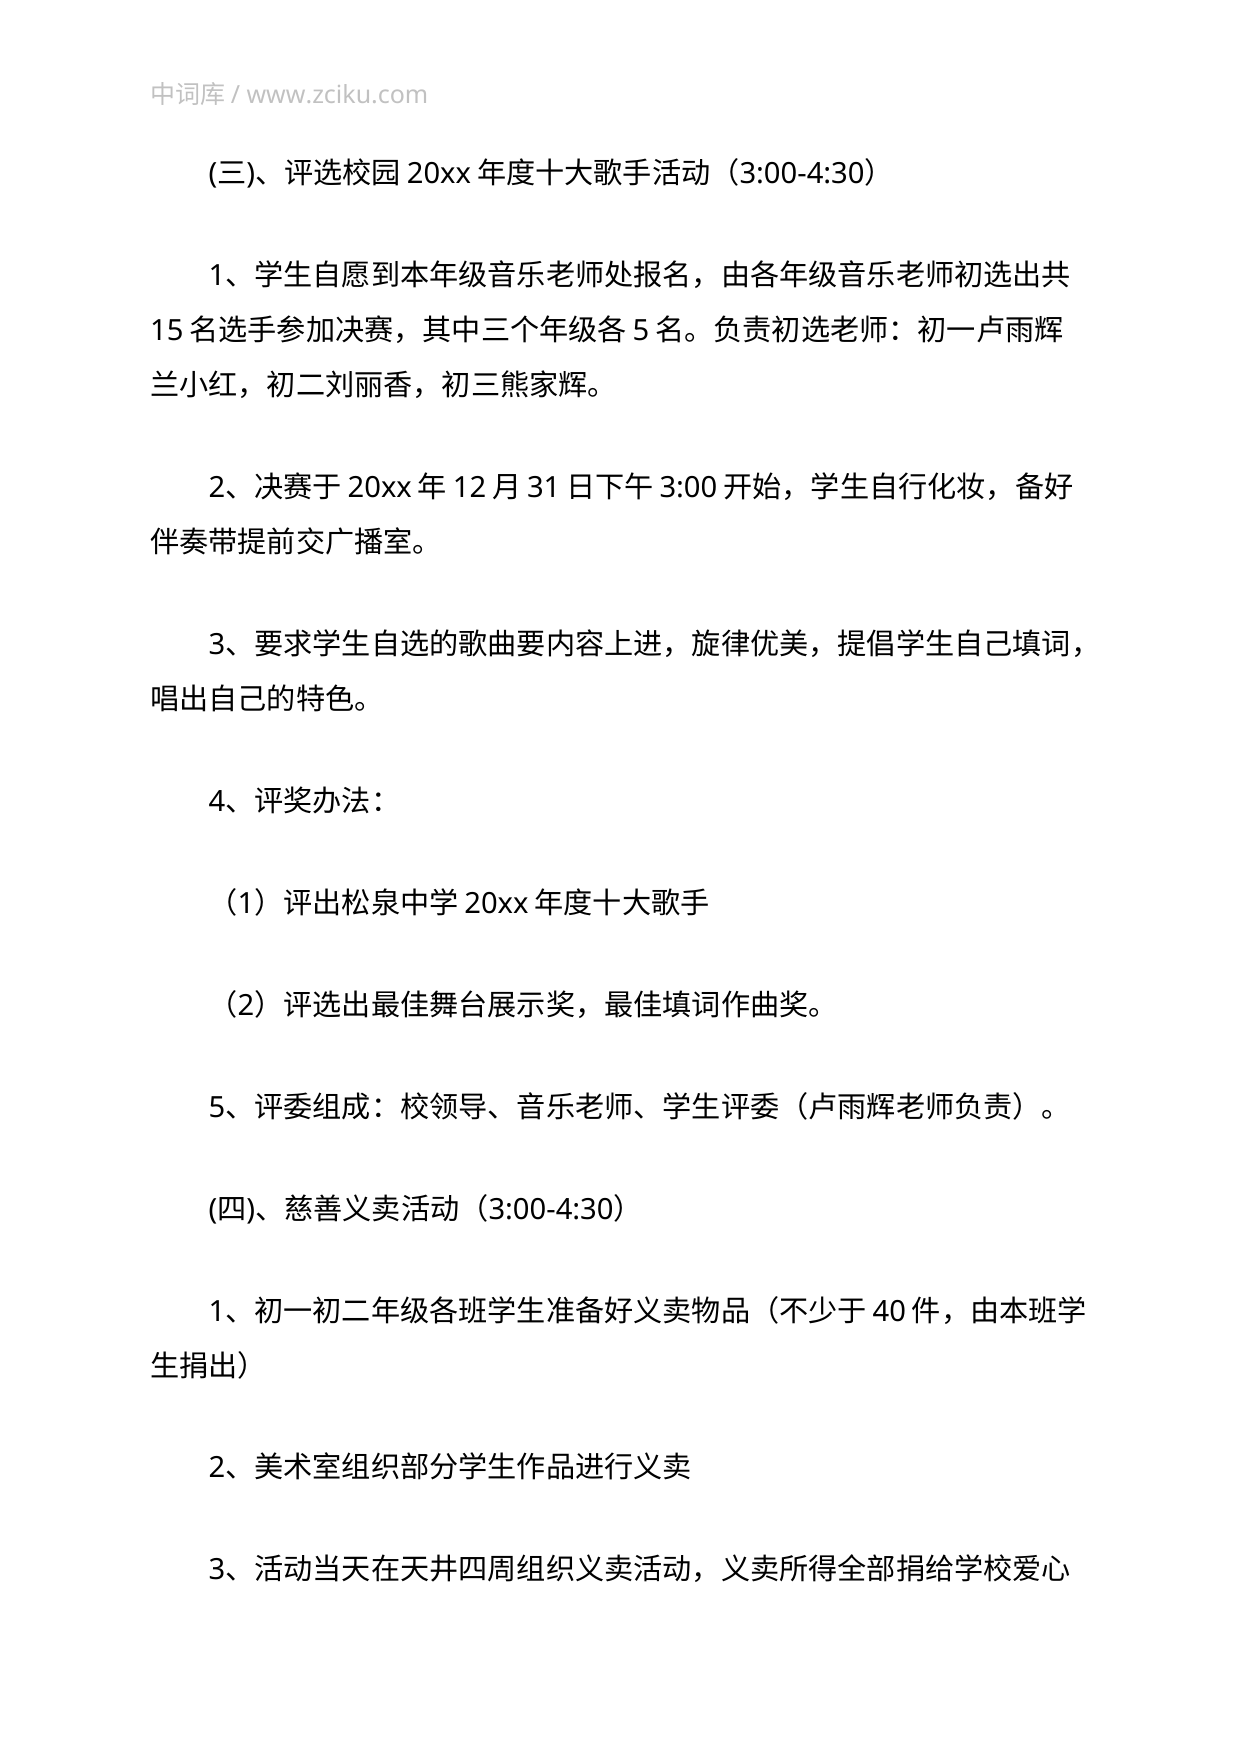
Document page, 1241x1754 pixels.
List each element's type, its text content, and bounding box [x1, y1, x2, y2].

text 2、美术室组织部分学生作品进行义卖 [150, 1444, 1090, 1486]
text 4、评奖办法： [150, 777, 1090, 820]
text （2）评选出最佳舞台展示奖，最佳填词作曲奖。 [150, 981, 1090, 1024]
text 1、学生自愿到本年级音乐老师处报名，由各年级音乐老师初选出共15名选手参加决赛，其中三个年级各5名。负责初选老师：初一卢雨辉兰小红，初二刘丽香，初三熊家辉。 [150, 252, 1090, 404]
text 3、要求学生自选的歌曲要内容上进，旋律优美，提倡学生自己填词，唱出自己的特色。 [150, 621, 1090, 718]
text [150, 1546, 1090, 1588]
text (四)、慈善义卖活动（3:00-4:30） [150, 1185, 1090, 1228]
text 1、初一初二年级各班学生准备好义卖物品（不少于40件，由本班学生捐出） [150, 1287, 1090, 1384]
text （1）评出松泉中学20xx年度十大歌手 [150, 879, 1090, 922]
text (三)、评选校园20xx年度十大歌手活动（3:00-4:30） [150, 150, 1090, 192]
text 2、决赛于20xx年12月31日下午3:00开始，学生自行化妆，备好伴奏带提前交广播室。 [150, 464, 1090, 561]
text 5、评委组成：校领导、音乐老师、学生评委（卢雨辉老师负责）。 [150, 1083, 1090, 1126]
